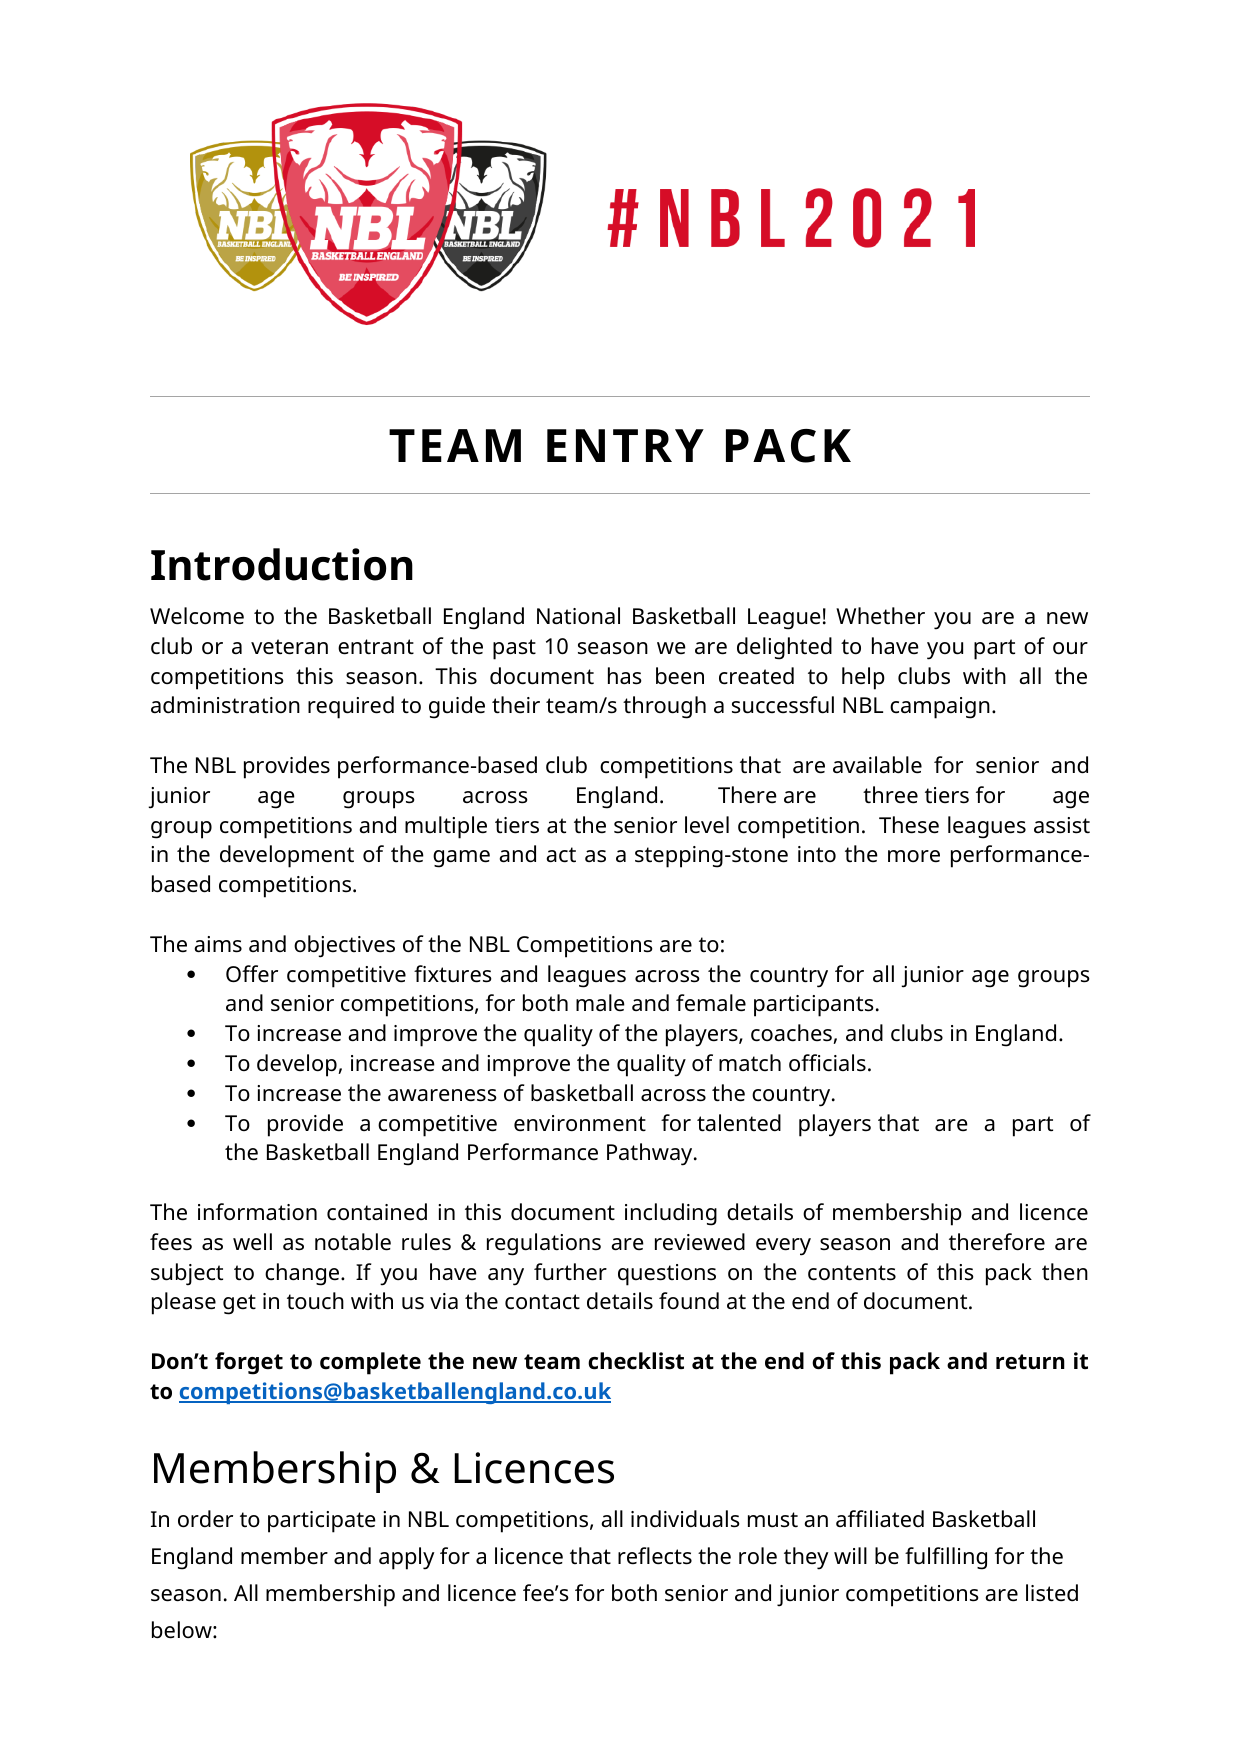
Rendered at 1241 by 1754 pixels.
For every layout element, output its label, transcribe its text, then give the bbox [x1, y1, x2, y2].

text In order to participate in NBL competitions, all individuals must an affiliated Basketball England member and apply for a licence that reflects the role they will be fulfilling for the season. All membership and licence fee’s for both senior and junior competitions are listed below: [150, 1504, 1090, 1645]
text Welcome to the Basketball England National Basketball League! Whether you are a new club or a veteran entrant of the past 10 season we are delighted to have you part of our competitions this season. This document has been created to help clubs with all the administration required to guide their team/s through a successful NBL campaign. [150, 601, 1090, 720]
list To increase and improve the quality of the players, coaches, and clubs in England. [187, 1018, 1090, 1048]
text The NBL provides performance-based club competitions that are available for senior and junior age groups across England. There are three tiers for age group competitions and multiple tiers at the senior level competition. These leagues assist in the development of the game and act as a stepping-stone into the more performance-based competitions. [150, 750, 1090, 899]
list To develop, increase and improve the quality of match officials. [187, 1048, 1090, 1078]
text The aims and objectives of the NBL Competitions are to: [150, 929, 1090, 959]
list To increase the awareness of basketball across the country. [187, 1078, 1090, 1108]
list Offer competitive fixtures and leagues across the country for all junior age groups and senior competitions, for both male and female participants. [187, 959, 1090, 1018]
text The information contained in this document including details of membership and licence fees as well as notable rules & regulations are reviewed every season and therefore are subject to change. If you have any further questions on the contents of this pack then please get in touch with us via the contact details found at the end of document. [150, 1197, 1090, 1316]
title Team entry pack [150, 397, 1090, 493]
subtitle Membership & Licences [150, 1439, 1090, 1496]
text Don’t forget to complete the new team checklist at the end of this pack and return it to competitions@basketballengland.co.uk [150, 1346, 1090, 1406]
picture [150, 59, 1091, 373]
list To provide a competitive environment for talented players that are a part of the Basketball England Performance Pathway. [187, 1108, 1090, 1167]
subtitle Introduction [150, 536, 1090, 593]
